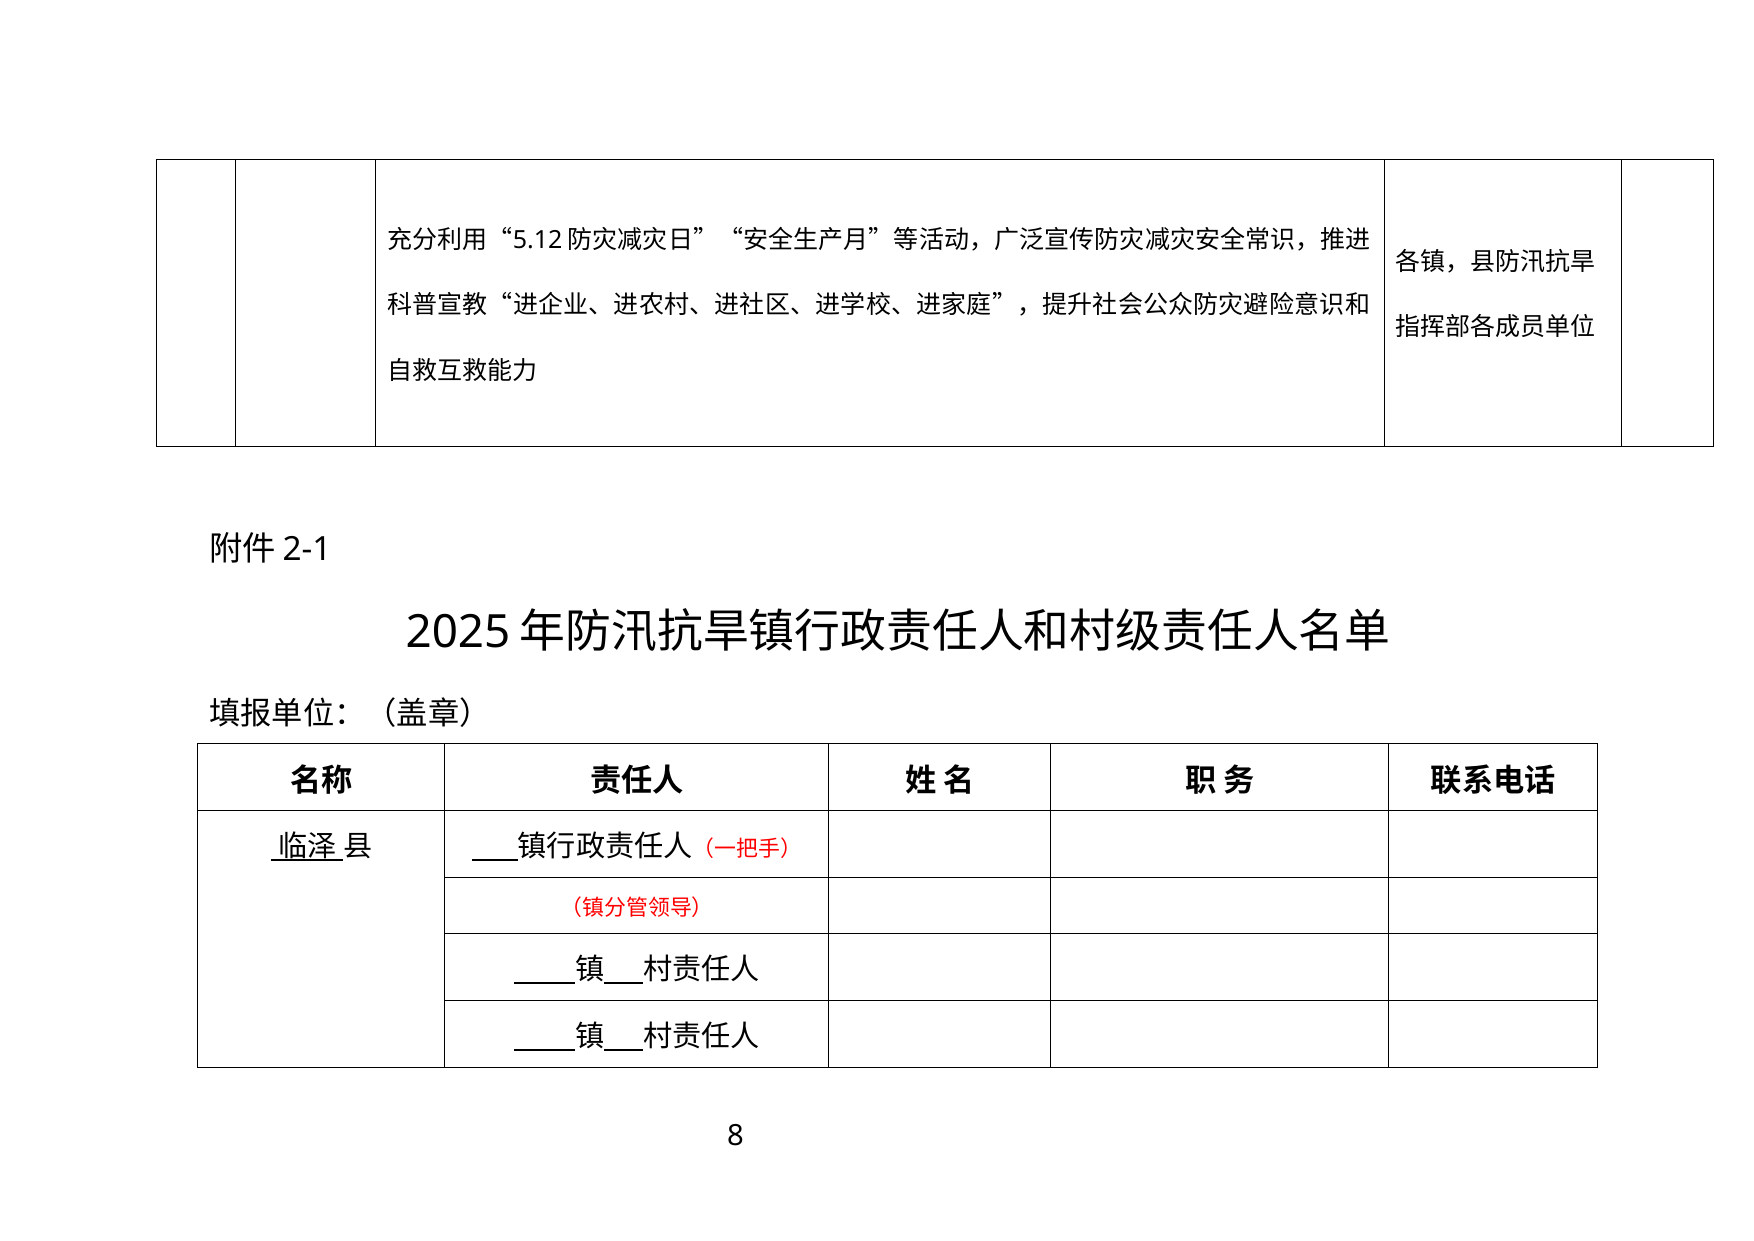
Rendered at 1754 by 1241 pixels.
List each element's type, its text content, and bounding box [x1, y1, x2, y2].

table_cell [1051, 934, 1388, 1000]
table_cell [1051, 878, 1388, 933]
table_cell [1389, 878, 1597, 933]
table_cell [829, 878, 1050, 933]
table_cell 临泽 县 [198, 811, 444, 1067]
table_cell [1051, 811, 1388, 877]
table_cell [1622, 160, 1713, 446]
table_cell 责任人 [445, 744, 828, 810]
table_cell [1051, 1001, 1388, 1067]
table_cell [829, 934, 1050, 1000]
table_cell [829, 811, 1050, 877]
table_cell 镇行政责任人（一把手） [445, 811, 828, 877]
table_cell [1389, 1001, 1597, 1067]
table_cell 各镇，县防汛抗旱指挥部各成员单位 [1385, 160, 1621, 446]
table_cell 名称 [198, 744, 444, 810]
table_cell 姓 名 [829, 744, 1050, 810]
table_cell [829, 1001, 1050, 1067]
table_cell 职 务 [1051, 744, 1388, 810]
table_header 附件2-1 2025年防汛抗旱镇行政责任人和村级责任人名单 填报单位：（盖章） [198, 513, 1598, 743]
table_cell [1389, 934, 1597, 1000]
table_cell [1389, 811, 1597, 877]
table_cell 镇 村责任人 [445, 1001, 828, 1067]
table_cell 联系电话 [1389, 744, 1597, 810]
table_cell 镇 村责任人 [445, 934, 828, 1000]
table_cell （镇分管领导） [445, 878, 828, 933]
table_cell 充分利用“5.12防灾减灾日”“安全生产月”等活动，广泛宣传防灾减灾安全常识，推进科普宣教“进企业、进农村、进社区、进学校、进家庭”，提升社会公众防灾避险意识和自救互救能力 [376, 160, 1384, 446]
